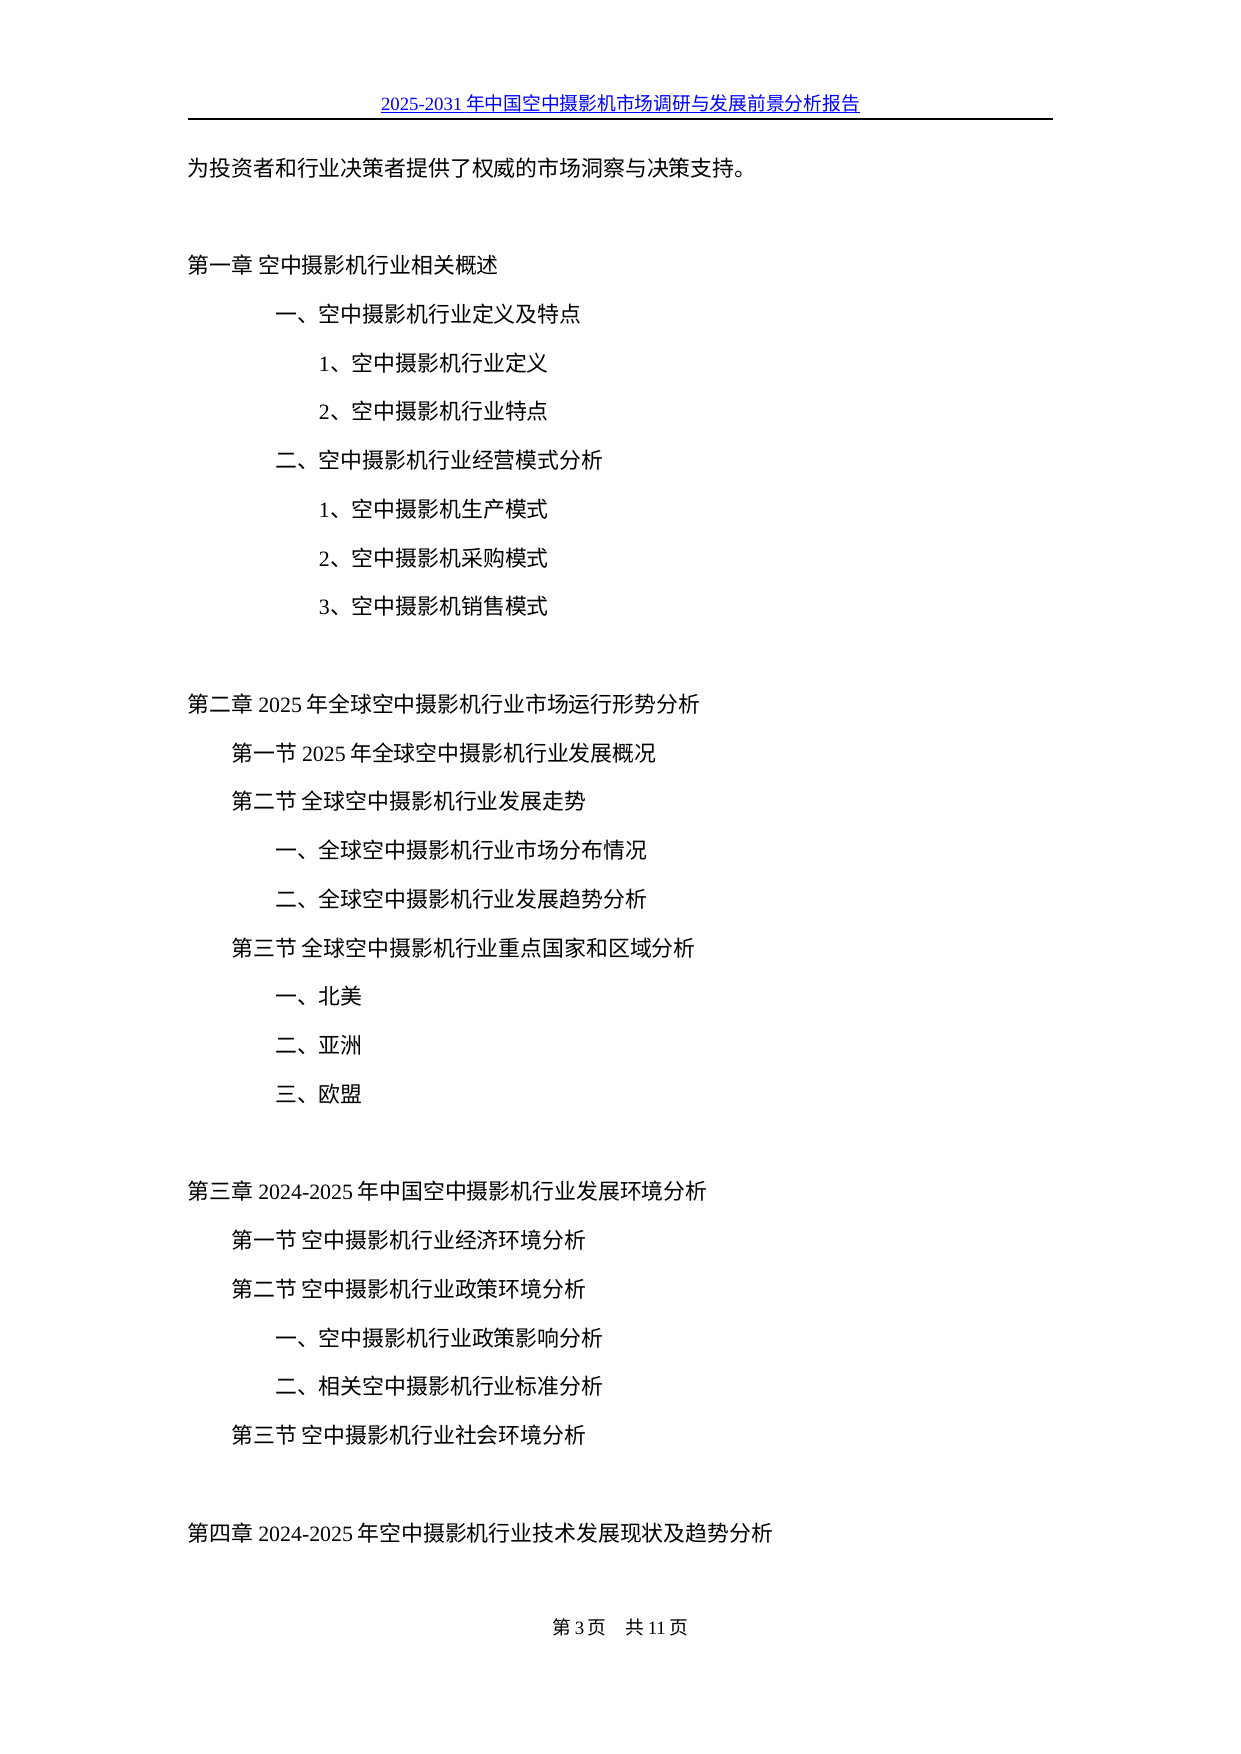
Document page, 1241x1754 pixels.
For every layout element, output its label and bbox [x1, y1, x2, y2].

text [187, 150, 1053, 1548]
